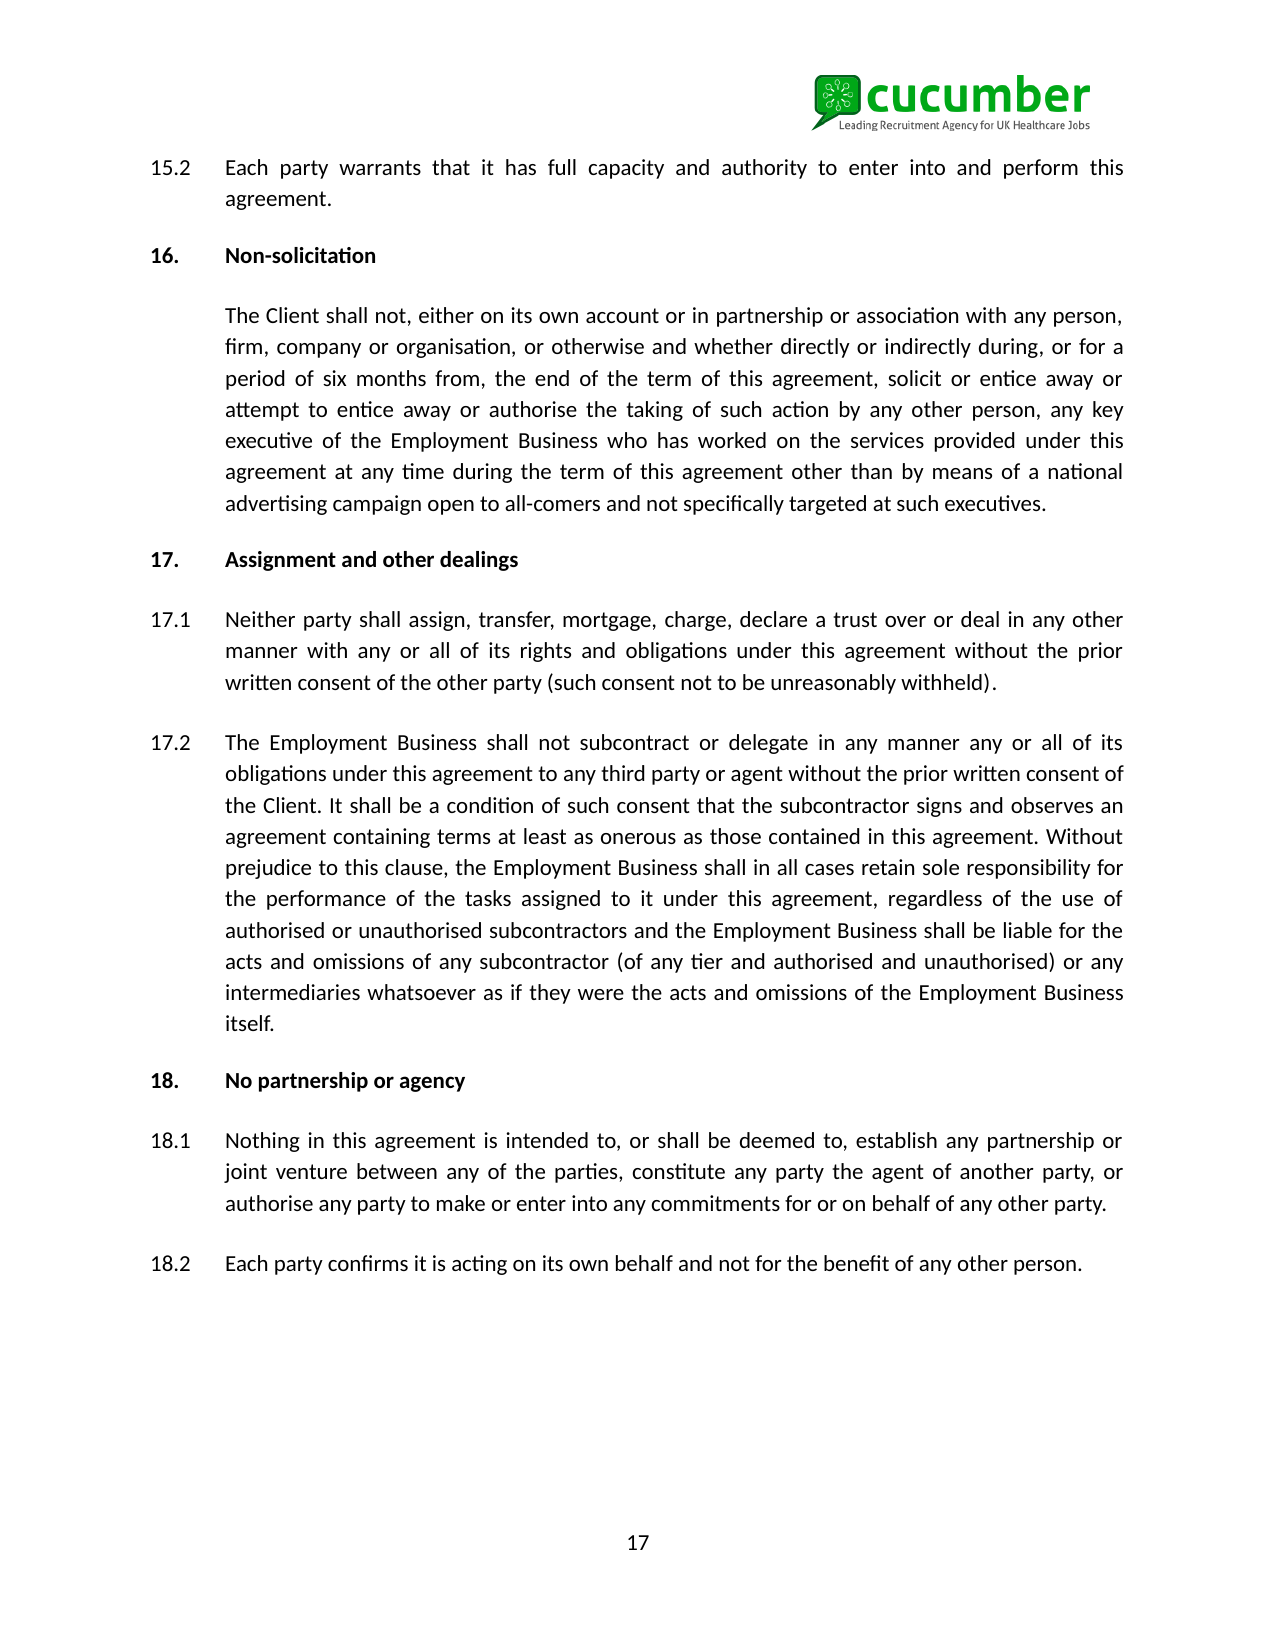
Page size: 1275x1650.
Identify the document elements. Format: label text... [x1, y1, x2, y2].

title Non-solicitation [150, 237, 1125, 269]
title Assignment and other dealings [150, 542, 1125, 573]
title Each party warrants that it has full capacity and authority to enter into and perform this agreement. [150, 150, 1125, 212]
title Nothing in this agreement is intended to, or shall be deemed to, establish any partnership or joint venture between any of the parties, constitute any party the agent of another party, or authorise any party to make or enter into any commitments for or on behalf of any other party. [150, 1123, 1125, 1217]
title Neither party shall assign, transfer, mortgage, charge, declare a trust over or deal in any other manner with any or all of its rights and obligations under this agreement without the prior written consent of the other party (such consent not to be unreasonably withheld). [150, 602, 1125, 696]
title Each party confirms it is acting on its own behalf and not for the benefit of any other person. [150, 1246, 1125, 1277]
title The Employment Business shall not subcontract or delegate in any manner any or all of its obligations under this agreement to any third party or agent without the prior written consent of the Client. It shall be a condition of such consent that the subcontractor signs and observes an agreement containing terms at least as onerous as those contained in this agreement. Without prejudice to this clause, the Employment Business shall in all cases retain sole responsibility for the performance of the tasks assigned to it under this agreement, regardless of the use of authorised or unauthorised subcontractors and the Employment Business shall be liable for the acts and omissions of any subcontractor (of any tier and authorised and unauthorised) or any intermediaries whatsoever as if they were the acts and omissions of the Employment Business itself. [150, 725, 1125, 1037]
title No partnership or agency [150, 1062, 1125, 1094]
picture [811, 75, 1091, 131]
title The Client shall not, either on its own account or in partnership or association with any person, firm, company or organisation, or otherwise and whether directly or indirectly during, or for a period of six months from, the end of the term of this agreement, solicit or entice away or attempt to entice away or authorise the taking of such action by any other person, any key executive of the Employment Business who has worked on the services provided under this agreement at any time during the term of this agreement other than by means of a national advertising campaign open to all-comers and not specifically targeted at such executives. [225, 298, 1125, 517]
